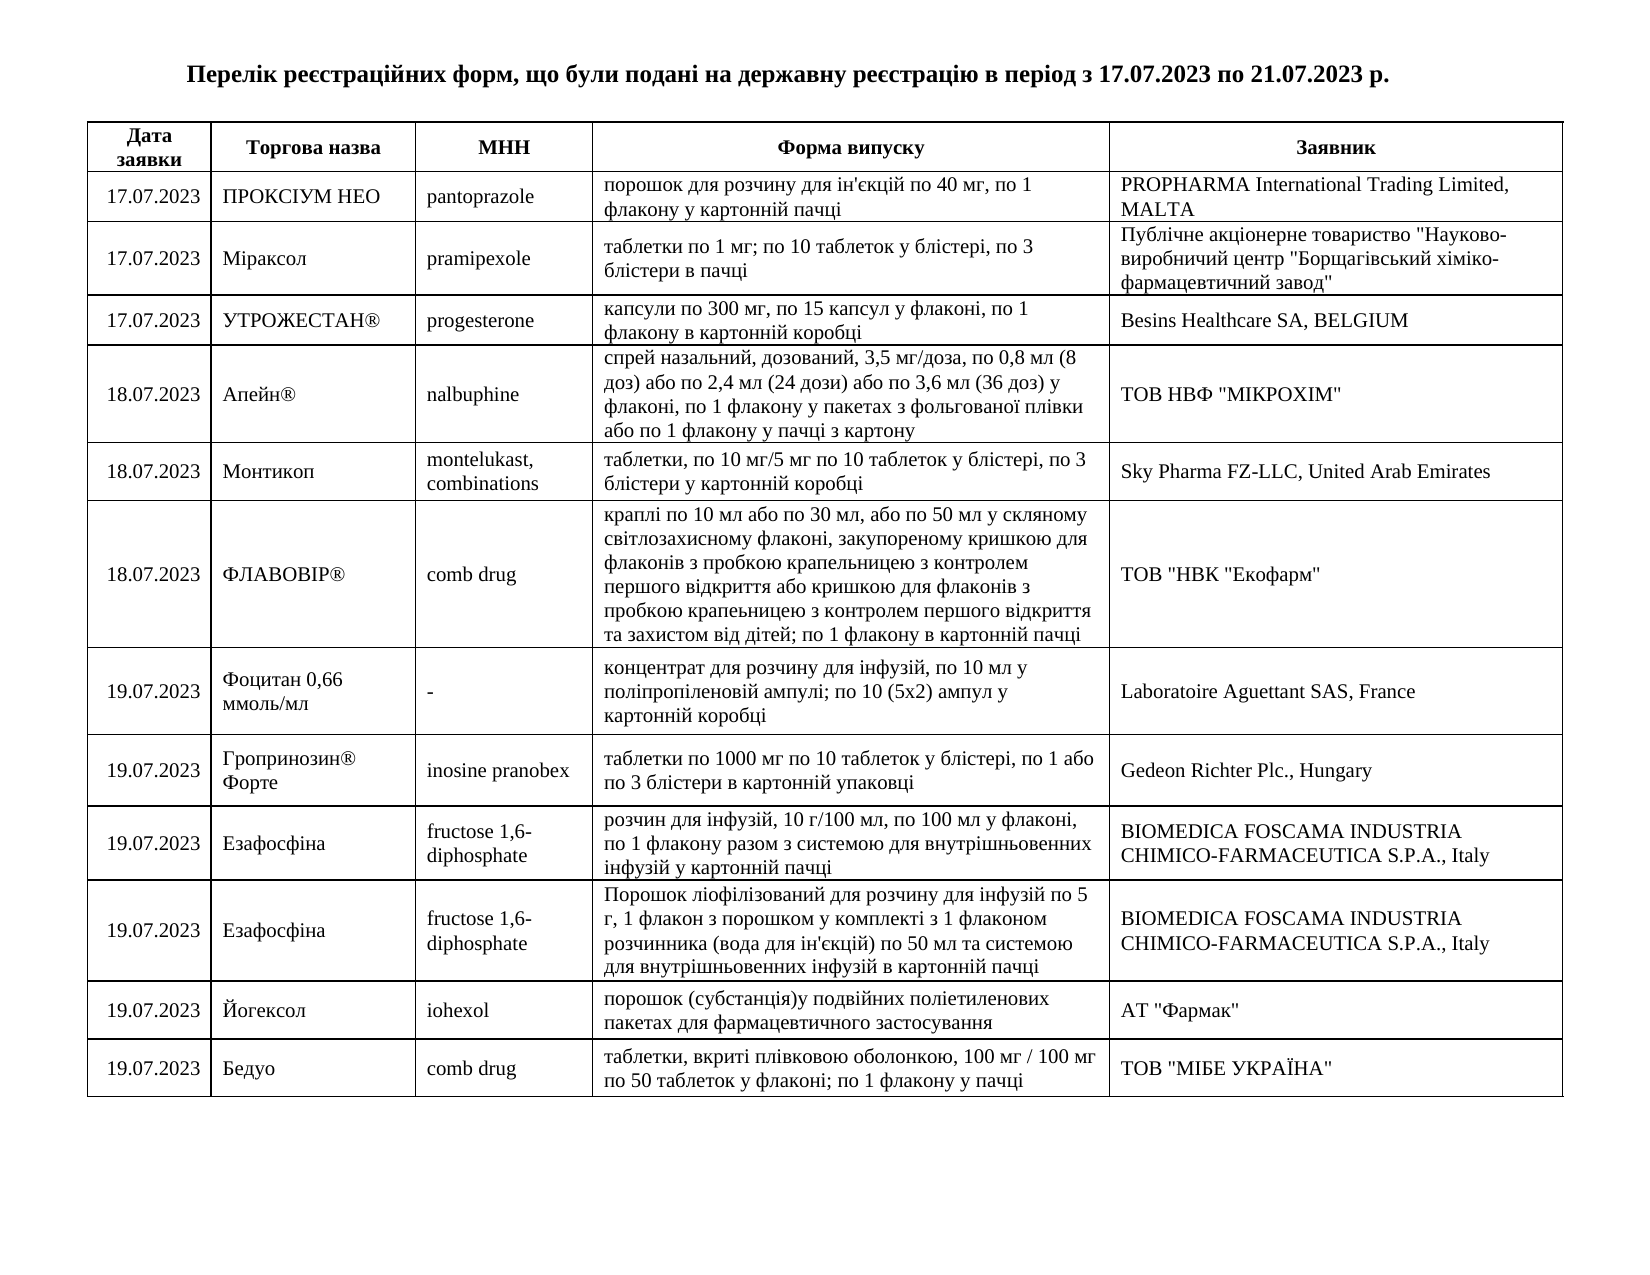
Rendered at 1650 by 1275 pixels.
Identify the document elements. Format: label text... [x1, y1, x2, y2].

table_cell ТОВ "НВК "Екофарм" [1110, 501, 1562, 647]
table_cell 19.07.2023 [88, 982, 210, 1038]
table_cell розчин для інфузій, 10 г/100 мл, по 100 мл у флаконі, по 1 флакону разом з системою для внутрішньовенних інфузій у картонній пачці [593, 807, 1109, 879]
table_header МНН [416, 123, 592, 171]
table_cell comb drug [416, 501, 592, 647]
table_cell порошок (субстанція)у подвійних поліетиленових пакетах для фармацевтичного застосування [593, 982, 1109, 1038]
table_cell 17.07.2023 [88, 172, 210, 221]
table_cell Апейн® [212, 346, 415, 442]
table_cell progesterone [416, 296, 592, 344]
table_cell ТОВ НВФ "МІКРОХІМ" [1110, 346, 1562, 442]
table_cell порошок для розчину для ін'єкцій по 40 мг, по 1 флакону у картонній пачці [593, 172, 1109, 221]
table_cell Besins Healthcare SA, BELGIUM [1110, 296, 1562, 344]
table_cell comb drug [416, 1040, 592, 1096]
table_cell Gedeon Richter Plc., Hungary [1110, 735, 1562, 805]
table_cell Езафосфіна [212, 807, 415, 879]
table_cell Міраксол [212, 222, 415, 294]
table_cell АТ "Фармак" [1110, 982, 1562, 1038]
table_header Дата заявки [88, 123, 210, 171]
table_cell концентрат для розчину для інфузій, по 10 мл у поліпропіленовій ампулі; по 10 (5х2) ампул у картонній коробці [593, 648, 1109, 733]
table_cell 19.07.2023 [88, 807, 210, 879]
text Перелік реєстраційних форм, що були подані на державну реєстрацію в період з 17.07.2023 по 21.07.2023 р. [44, 59, 1532, 88]
table_cell УТРОЖЕСТАН® [212, 296, 415, 344]
table_cell Sky Pharma FZ-LLC, United Arab Emirates [1110, 443, 1562, 499]
table_cell 17.07.2023 [88, 222, 210, 294]
table_cell inosine pranobex [416, 735, 592, 805]
table_cell pantoprazole [416, 172, 592, 221]
table_cell Йогексол [212, 982, 415, 1038]
table_header Форма випуску [593, 123, 1109, 171]
table_cell 19.07.2023 [88, 648, 210, 733]
table_cell капсули по 300 мг, по 15 капсул у флаконі, по 1 флакону в картонній коробці [593, 296, 1109, 344]
table_cell fructose 1,6-diphosphate [416, 881, 592, 980]
table_cell таблетки по 1 мг; по 10 таблеток у блістері, по 3 блістери в пачці [593, 222, 1109, 294]
table_cell таблетки, вкриті плівковою оболонкою, 100 мг / 100 мг по 50 таблеток у флаконі; по 1 флакону у пачці [593, 1040, 1109, 1096]
table_cell fructose 1,6-diphosphate [416, 807, 592, 879]
table_cell 19.07.2023 [88, 1040, 210, 1096]
table_cell 18.07.2023 [88, 346, 210, 442]
table_cell Публічне акціонерне товариство "Науково-виробничий центр "Борщагівський хіміко-фармацевтичний завод" [1110, 222, 1562, 294]
table_cell BIOMEDICA FOSCAMA INDUSTRIA CHIMICO-FARMACEUTICA S.P.A., Italy [1110, 807, 1562, 879]
table_cell Езафосфіна [212, 881, 415, 980]
table_cell 18.07.2023 [88, 443, 210, 499]
table_cell Бедуо [212, 1040, 415, 1096]
table_cell спрей назальний, дозований, 3,5 мг/доза, по 0,8 мл (8 доз) або по 2,4 мл (24 дози) або по 3,6 мл (36 доз) у флаконі, по 1 флакону у пакетах з фольгованої плівки або по 1 флакону у пачці з картону [593, 346, 1109, 442]
table_cell PROPHARMA International Trading Limited, MALTA [1110, 172, 1562, 221]
table_cell краплі по 10 мл або по 30 мл, або по 50 мл у скляному світлозахисному флаконі, закупореному кришкою для флаконів з пробкою крапельницею з контролем першого відкриття або кришкою для флаконів з пробкою крапеьницею з контролем першого відкриття та захистом від дітей; по 1 флакону в картонній пачці [593, 501, 1109, 647]
table_header Заявник [1110, 123, 1562, 171]
table_cell ТОВ "МІБЕ УКРАЇНА" [1110, 1040, 1562, 1096]
table_cell ФЛАВОВІР® [212, 501, 415, 647]
table_cell 18.07.2023 [88, 501, 210, 647]
table_cell Гропринозин® Форте [212, 735, 415, 805]
table_cell - [416, 648, 592, 733]
table_cell Порошок ліофілізований для розчину для інфузій по 5 г, 1 флакон з порошком у комплекті з 1 флаконом розчинника (вода для ін'єкцій) по 50 мл та системою для внутрішньовенних інфузій в картонній пачці [593, 881, 1109, 980]
table_cell таблетки по 1000 мг по 10 таблеток у блістері, по 1 або по 3 блістери в картонній упаковці [593, 735, 1109, 805]
table_cell BIOMEDICA FOSCAMA INDUSTRIA CHIMICO-FARMACEUTICA S.P.A., Italy [1110, 881, 1562, 980]
table_cell 17.07.2023 [88, 296, 210, 344]
table_cell Фоцитан 0,66 ммоль/мл [212, 648, 415, 733]
table_cell Монтикоп [212, 443, 415, 499]
table_cell iohexol [416, 982, 592, 1038]
table_cell таблетки, по 10 мг/5 мг по 10 таблеток у блістері, по 3 блістери у картонній коробці [593, 443, 1109, 499]
table_cell 19.07.2023 [88, 735, 210, 805]
table_header Торгова назва [212, 123, 415, 171]
table_cell ПРОКСІУМ НЕО [212, 172, 415, 221]
table_cell 19.07.2023 [88, 881, 210, 980]
table_cell montelukast, combinations [416, 443, 592, 499]
table_cell nalbuphine [416, 346, 592, 442]
table_cell pramipexole [416, 222, 592, 294]
table_cell Laboratoire Aguettant SAS, France [1110, 648, 1562, 733]
